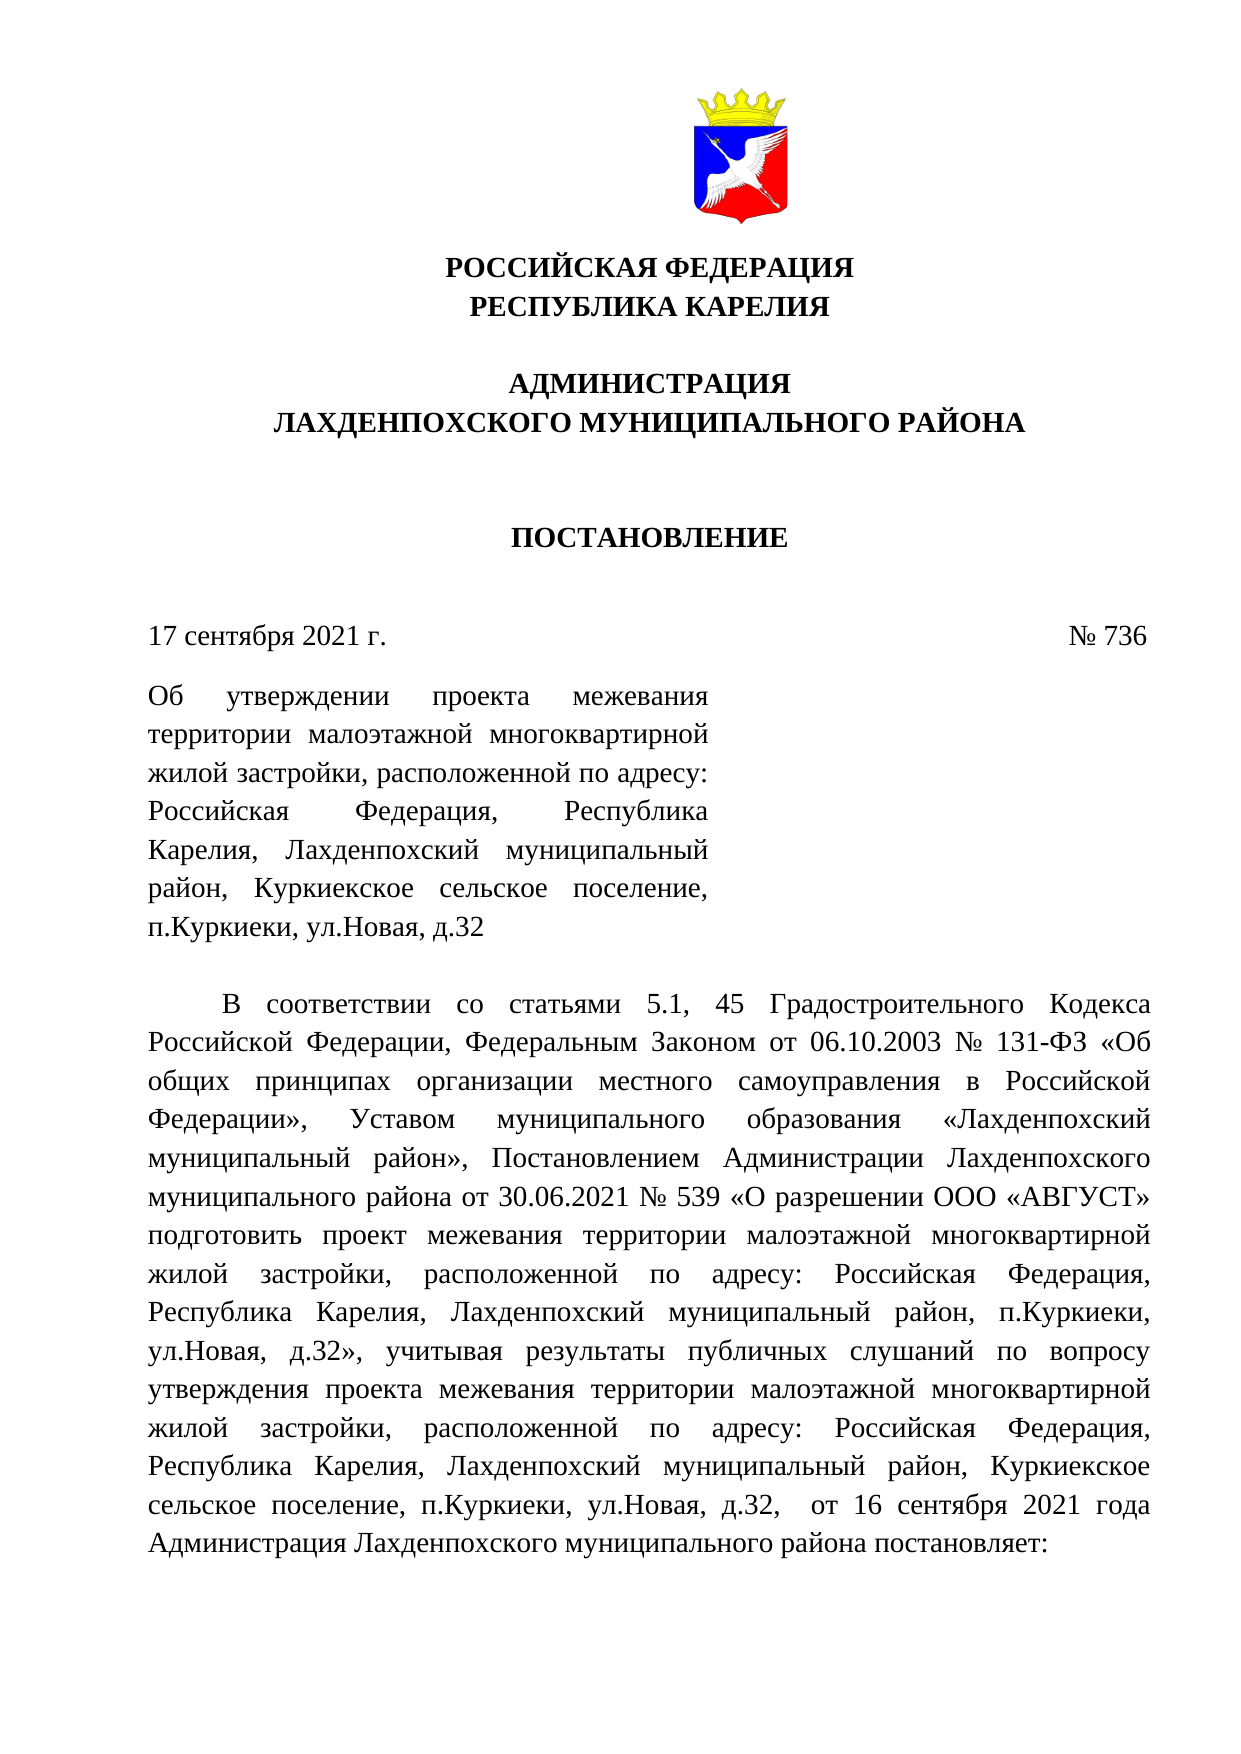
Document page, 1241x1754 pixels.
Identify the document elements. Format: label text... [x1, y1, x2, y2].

text РЕСПУБЛИКА КАРЕЛИЯ [148, 289, 1152, 323]
text АДМИНИСТРАЦИЯ [148, 366, 1152, 400]
text РОССИЙСКАЯ ФЕДЕРАЦИЯ [148, 251, 1152, 284]
text ЛАХДЕНПОХСКОГО МУНИЦИПАЛЬНОГО РАЙОНА [148, 405, 1152, 438]
text 17 сентября 2021 г. № 736 [148, 618, 1152, 652]
text ПОСТАНОВЛЕНИЕ [148, 520, 1152, 554]
text В соответствии со статьями 5.1, 45 Градостроительного Кодекса Российской Федерации, Федеральным Законом от 06.10.2003 № 131-ФЗ «Об общих принципах организации местного самоуправления в Российской Федерации», Уставом муниципального образования «Лахденпохский муниципальный район», Постановлением Администрации Лахденпохского муниципального района от 30.06.2021 № 539 «О разрешении ООО «АВГУСТ» подготовить проект межевания территории малоэтажной многоквартирной жилой застройки, расположенной по адресу: Российская Федерация, Республика Карелия, Лахденпохский муниципальный район, п.Куркиеки, ул.Новая, д.32», учитывая результаты публичных слушаний по вопросу утверждения проекта межевания территории малоэтажной многоквартирной жилой застройки, расположенной по адресу: Российская Федерация, Республика Карелия, Лахденпохский муниципальный район, Куркиекское сельское поселение, п.Куркиеки, ул.Новая, д.32, от 16 сентября 2021 года Администрация Лахденпохского муниципального района постановляет: [148, 986, 1152, 1559]
text Об утверждении проекта межевания территории малоэтажной многоквартирной жилой застройки, расположенной по адресу: Российская Федерация, Республика Карелия, Лахденпохский муниципальный район, Куркиекское сельское поселение, п.Куркиеки, ул.Новая, д.32 [148, 678, 709, 942]
